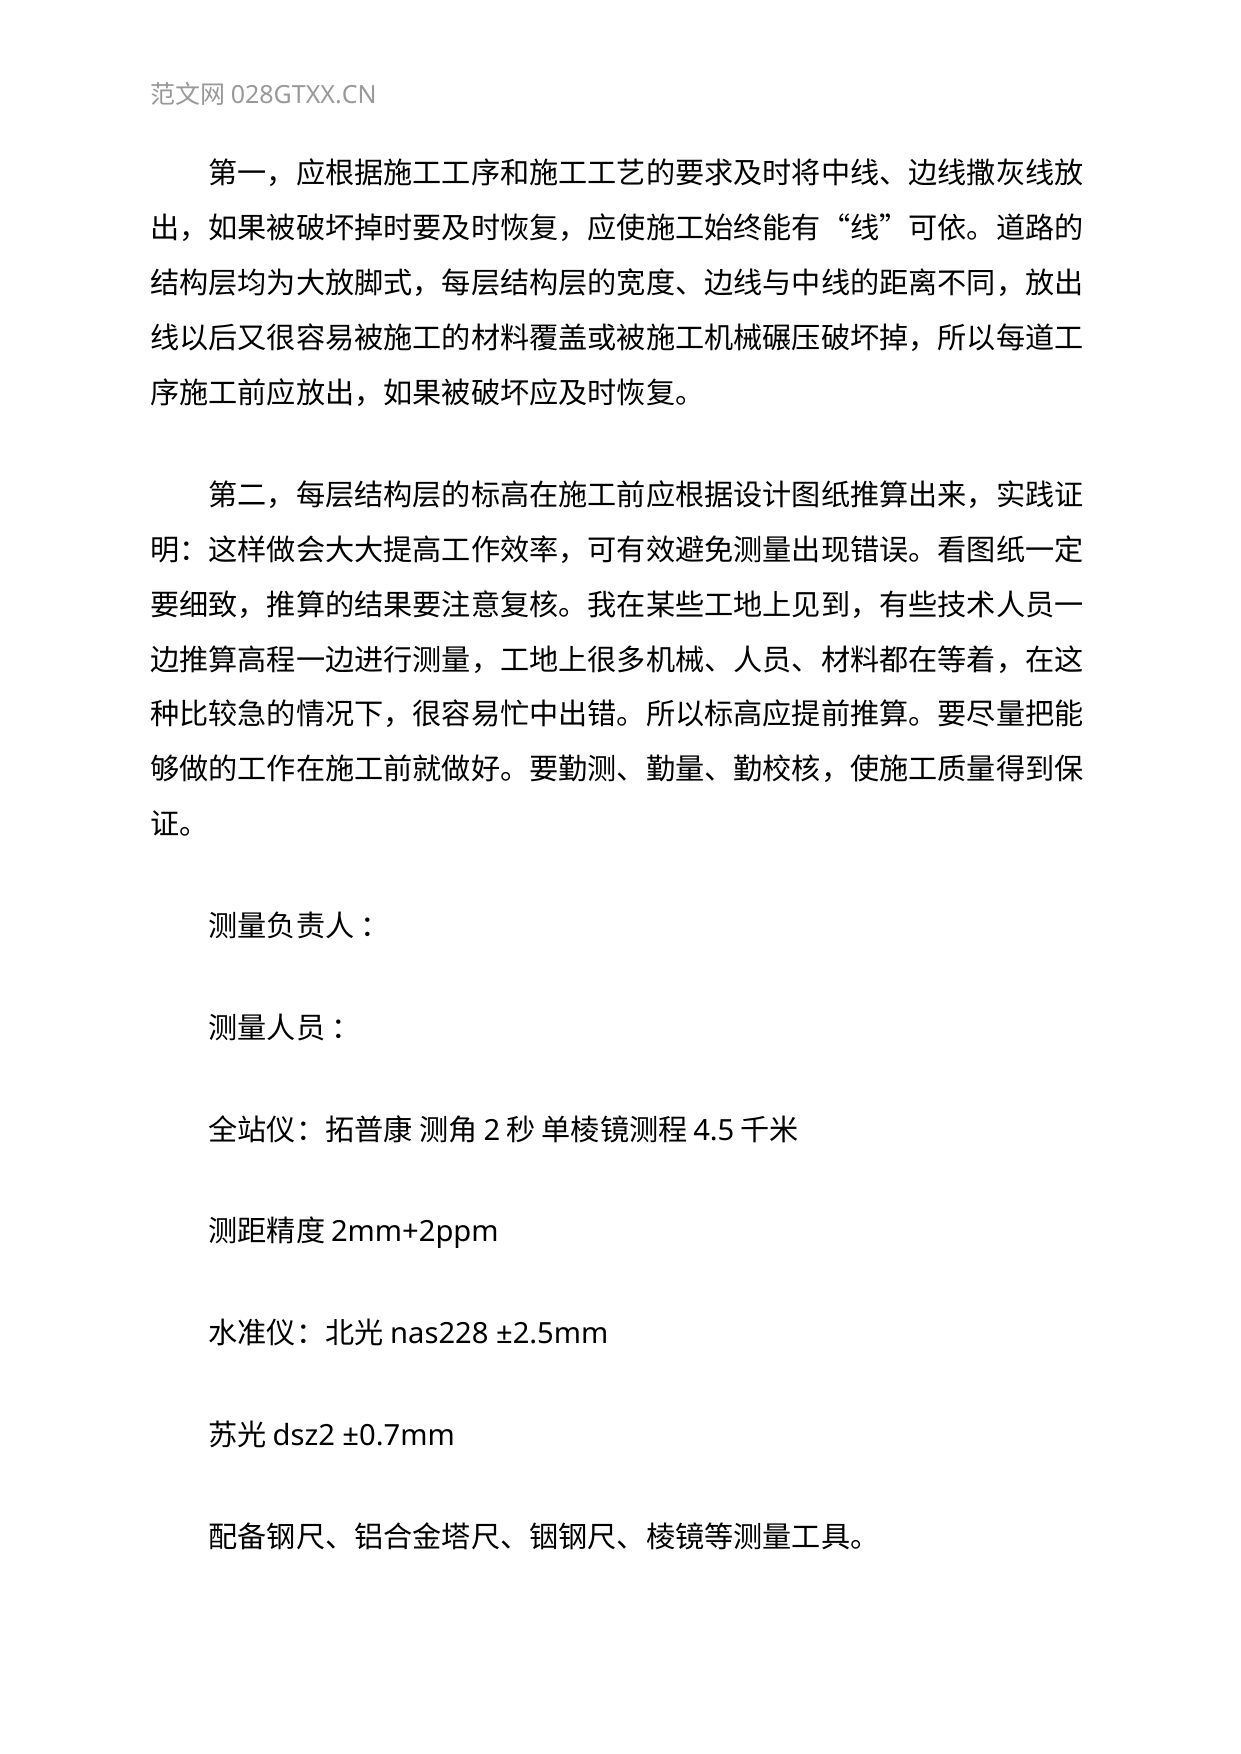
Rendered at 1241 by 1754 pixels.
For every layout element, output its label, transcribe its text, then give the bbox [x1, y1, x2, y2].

text 全站仪：拓普康 测角2秒 单棱镜测程4.5千米 [150, 1106, 1090, 1148]
text 测量人员 ： [150, 1004, 1090, 1047]
text 苏光dsz2 ±0.7mm [150, 1412, 1090, 1454]
text 配备钢尺、铝合金塔尺、铟钢尺、棱镜等测量工具。 [150, 1514, 1090, 1556]
text 第二，每层结构层的标高在施工前应根据设计图纸推算出来，实践证明：这样做会大大提高工作效率，可有效避免测量出现错误。看图纸一定要细致，推算的结果要注意复核。我在某些工地上见到，有些技术人员一边推算高程一边进行测量，工地上很多机械、人员、材料都在等着，在这种比较急的情况下，很容易忙中出错。所以标高应提前推算。要尽量把能够做的工作在施工前就做好。要勤测、勤量、勤校核，使施工质量得到保证。 [150, 471, 1090, 843]
text 水准仪：北光 nas228 ±2.5mm [150, 1310, 1090, 1352]
text 第一，应根据施工工序和施工工艺的要求及时将中线、边线撒灰线放出，如果被破坏掉时要及时恢复，应使施工始终能有“线”可依。道路的结构层均为大放脚式，每层结构层的宽度、边线与中线的距离不同，放出线以后又很容易被施工的材料覆盖或被施工机械碾压破坏掉，所以每道工序施工前应放出，如果被破坏应及时恢复。 [150, 150, 1090, 412]
text 测量负责人 ： [150, 902, 1090, 945]
text 测距精度2mm+2ppm [150, 1208, 1090, 1250]
